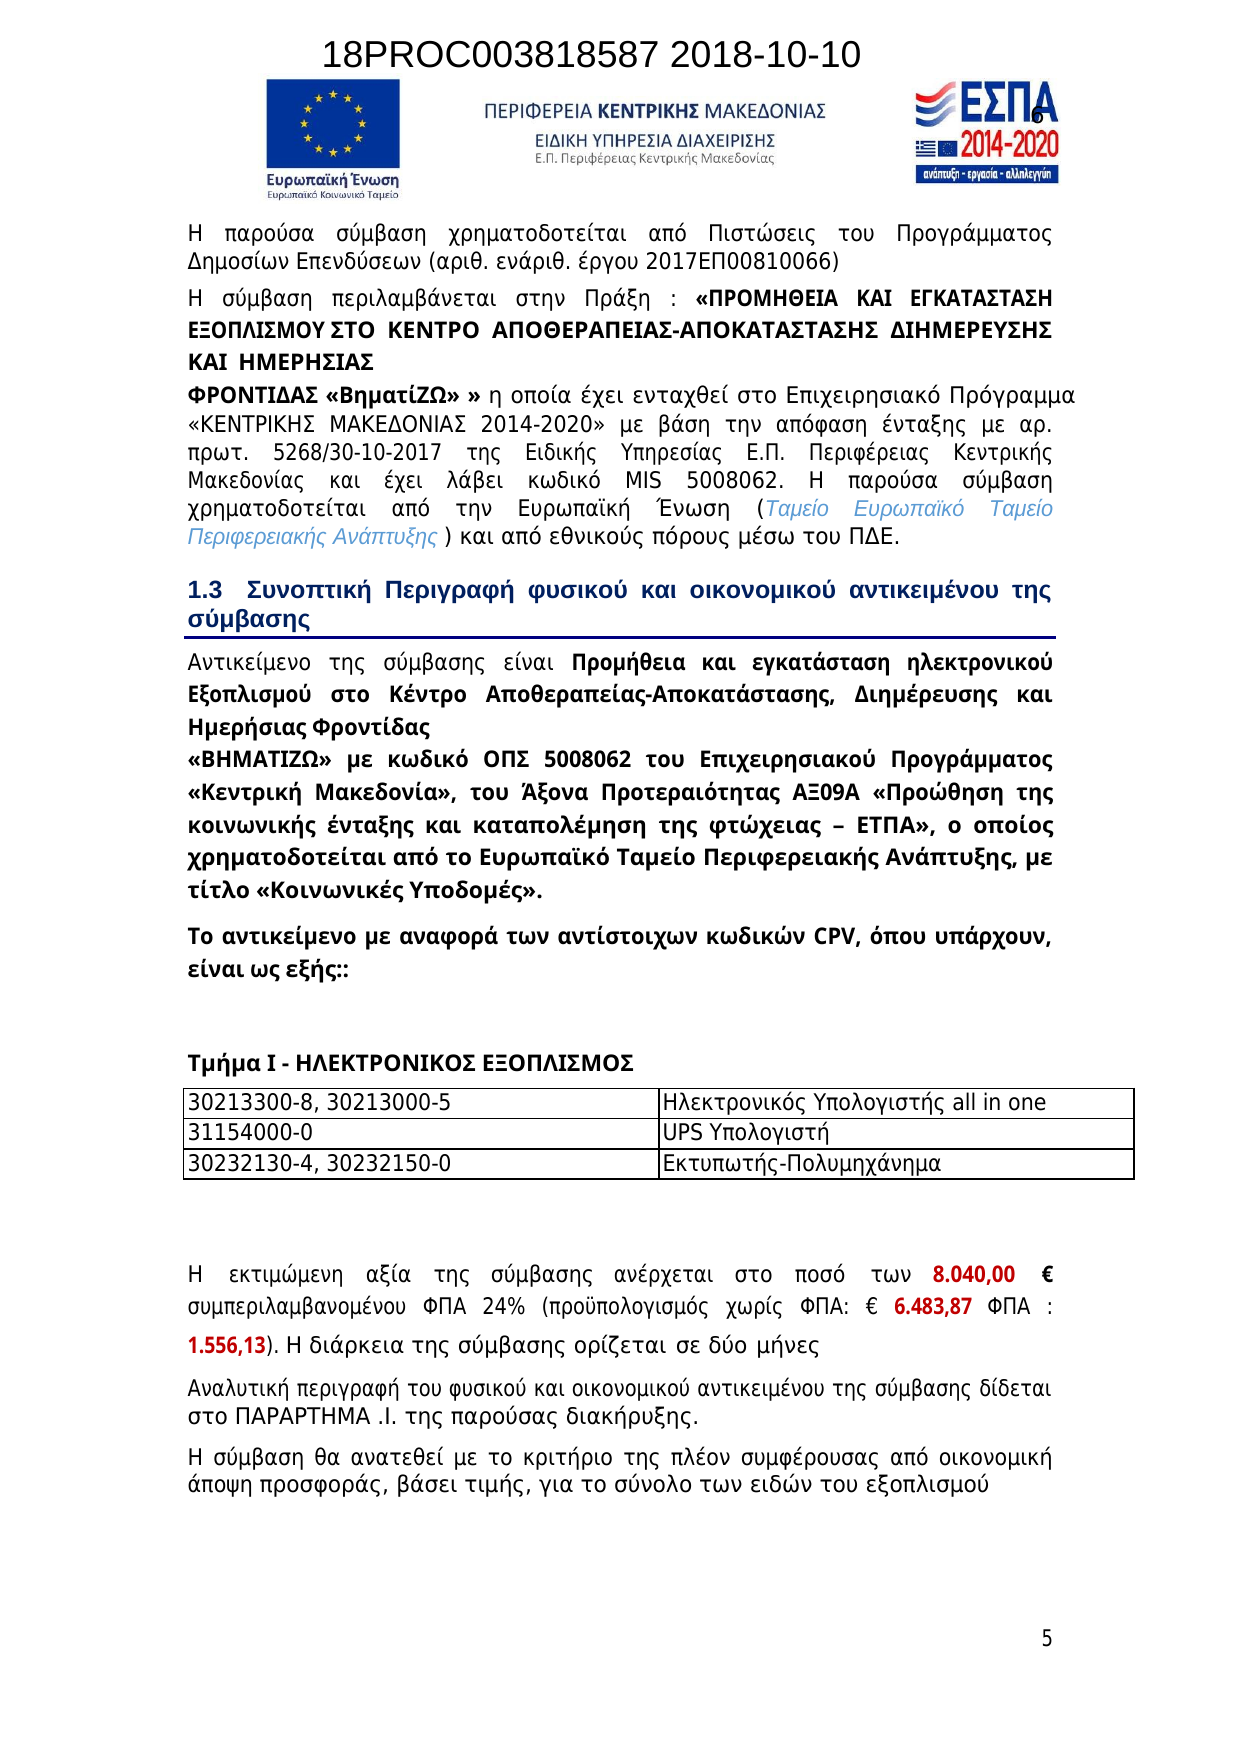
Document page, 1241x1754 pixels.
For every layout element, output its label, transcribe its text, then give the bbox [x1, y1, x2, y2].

table_cell Εκτυπωτής-Πολυμηχάνημα [660, 1150, 1133, 1178]
table_cell UPS Υπολογιστή [660, 1119, 1133, 1148]
text Η σύμβαση θα ανατεθεί με το κριτήριο της πλέον συμφέρουσας από οικονομική άποψη προσφοράς, βάσει τιμής, για το σύνολο των ειδών του εξοπλισμού [187, 1444, 1053, 1498]
text ΦΡΟΝΤΙΔΑΣ «ΒηματίΖΩ» » η οποία έχει ενταχθεί στο Επιχειρησιακό Πρόγραμμα [187, 379, 1186, 410]
text Η παρούσα σύμβαση χρηματοδοτείται από Πιστώσεις του Προγράμματος Δημοσίων Επενδύσεων (αριθ. ενάριθ. έργου 2017ΕΠ00810066) [187, 220, 1053, 275]
text «ΒΗΜΑΤΙΖΩ» με κωδικό ΟΠΣ 5008062 του Επιχειρησιακού Προγράμματος «Κεντρική Μακεδονία», του Άξονα Προτεραιότητας ΑΞ09Α «Προώθηση της κοινωνικής ένταξης και καταπολέμηση της φτώχειας – ΕΤΠΑ», ο οποίος χρηματοδοτείται από το Ευρωπαϊκό Ταμείο Περιφερειακής Ανάπτυξης, με τίτλο «Κοινωνικές Υποδομές». [187, 743, 1053, 905]
text Η σύμβαση περιλαμβάνεται στην Πράξη : «ΠΡΟΜΗΘΕΙΑ ΚΑΙ ΕΓΚΑΤΑΣΤΑΣΗ ΕΞΟΠΛΙΣΜΟΥ ΣΤΟ ΚΕΝΤΡΟ ΑΠΟΘΕΡΑΠΕΙΑΣ-ΑΠΟΚΑΤΑΣΤΑΣΗΣ ΔΙΗΜΕΡΕΥΣΗΣ ΚΑΙ ΗΜΕΡΗΣΙΑΣ [187, 282, 1053, 378]
text «ΚΕΝΤΡΙΚΗΣ ΜΑΚΕΔΟΝΙΑΣ 2014-2020» με βάση την απόφαση ένταξης με αρ. πρωτ. 5268/30-10-2017 της Ειδικής Υπηρεσίας Ε.Π. Περιφέρειας Κεντρικής Μακεδονίας και έχει λάβει κωδικό MIS 5008062. Η παρούσα σύμβαση χρηματοδοτείται από την Ευρωπαϊκή Ένωση (Ταμείο Ευρωπαϊκό Ταμείο Περιφερειακής Ανάπτυξης ) και από εθνικούς πόρους μέσω του ΠΔΕ. [187, 411, 1053, 550]
text Το αντικείμενο με αναφορά των αντίστοιχων κωδικών CPV, όπου υπάρχουν, είναι ως εξής:: [187, 920, 1053, 984]
subtitle Αντικείμενο της σύμβασης είναι Προμήθεια και εγκατάσταση ηλεκτρονικού Εξοπλισμού στο Κέντρο Αποθεραπείας-Αποκατάστασης, Διημέρευσης και Ημερήσιας Φροντίδας [187, 646, 1053, 742]
table_header Hλεκτρονικός Υπολογιστής all in one [660, 1089, 1133, 1118]
text συμπεριλαμβανομένου ΦΠΑ 24% (προϋπολογισμός χωρίς ΦΠΑ: € 6.483,87 ΦΠΑ : 1.556,13). Η διάρκεια της σύμβασης ορίζεται σε δύο μήνες [187, 1290, 1053, 1360]
text Η εκτιμώμενη αξία της σύμβασης ανέρχεται στο ποσό των 8.040,00 € [187, 1257, 1186, 1289]
picture [257, 73, 403, 204]
text Αναλυτική περιγραφή του φυσικού και οικονομικού αντικειμένου της σύμβασης δίδεται στο ΠΑΡΑΡΤΗΜΑ .Ι. της παρούσας διακήρυξης. [187, 1375, 1053, 1430]
picture [481, 96, 829, 168]
table_header 30213300-8, 30213000-5 [184, 1089, 658, 1118]
table_cell 30232130-4, 30232150-0 [184, 1150, 658, 1178]
subtitle Συνοπτική Περιγραφή φυσικού και οικονομικού αντικειμένου της σύμβασης [187, 575, 1052, 633]
picture [911, 78, 1062, 186]
table_cell 31154000-0 [184, 1119, 658, 1148]
text Τμήμα Ι - ΗΛΕΚΤΡΟΝΙΚΟΣ ΕΞΟΠΛΙΣΜΟΣ [187, 1047, 1186, 1078]
